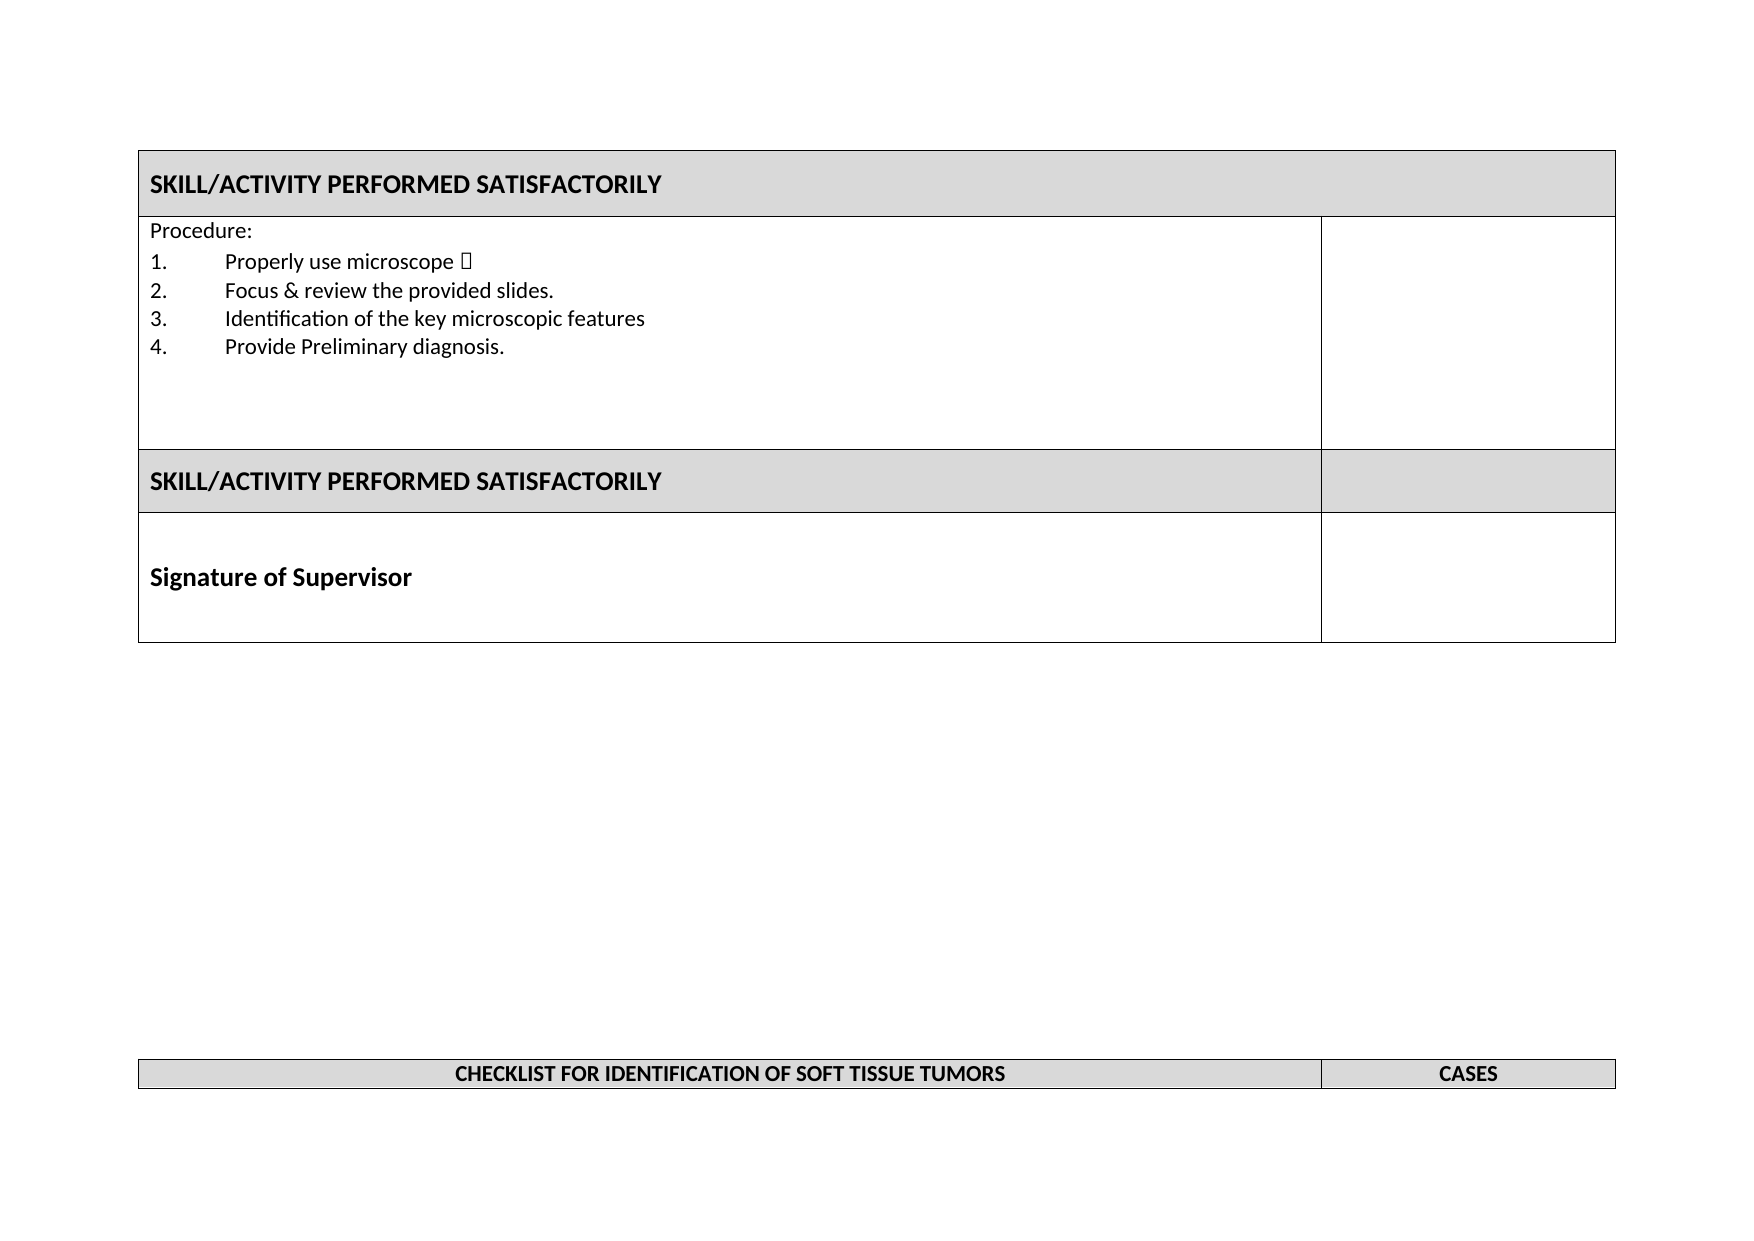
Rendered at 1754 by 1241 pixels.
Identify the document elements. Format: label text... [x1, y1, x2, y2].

table_cell [1322, 450, 1615, 512]
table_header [1322, 1060, 1615, 1087]
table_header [139, 1060, 1321, 1087]
table_cell Signature of Supervisor [139, 513, 1321, 642]
table_cell SKILL/ACTIVITY PERFORMED SATISFACTORILY [139, 151, 1615, 216]
table_cell Procedure: 1. Properly use microscope 🔬 2. Focus & review the provided slides. 3. Identification of the key microscopic features 4. Provide Preliminary diagnosis. [139, 217, 1321, 449]
table_cell [1322, 217, 1615, 449]
table_cell [1322, 513, 1615, 642]
table_cell SKILL/ACTIVITY PERFORMED SATISFACTORILY [139, 450, 1321, 512]
